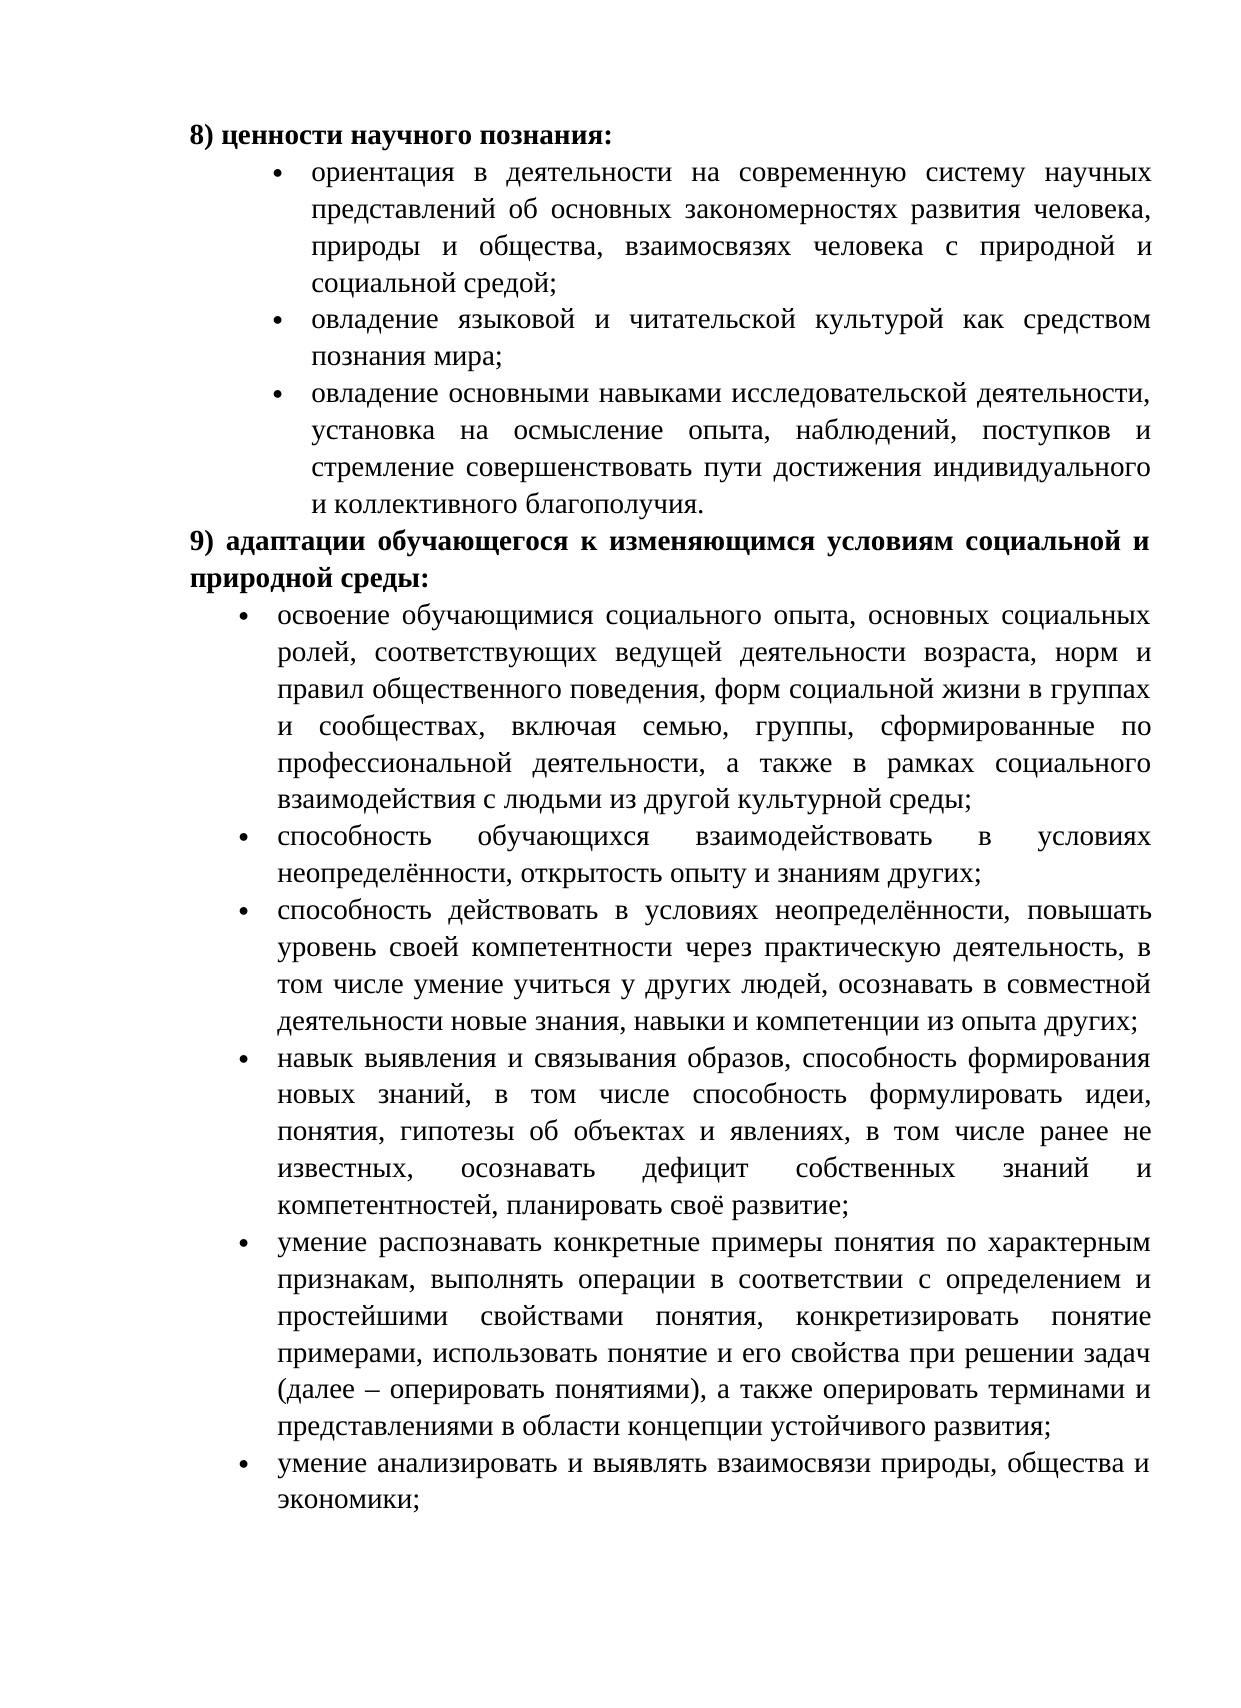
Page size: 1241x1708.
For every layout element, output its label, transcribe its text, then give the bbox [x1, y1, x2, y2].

list ценности научного познания: [189, 117, 1163, 151]
list адаптации обучающегося к изменяющимся условиям социальной и природной среды: [189, 523, 1151, 594]
list овладение основными навыками исследовательской деятельности, установка на осмысление опыта, наблюдений, поступков и стремление совершенствовать пути достижения индивидуального и коллективного благополучия. [273, 376, 1151, 520]
list способность действовать в условиях неопределённости, повышать уровень своей компетентности через практическую деятельность, в том числе умение учиться у других людей, осознавать в совместной деятельности новые знания, навыки и компетенции из опыта других; [239, 892, 1152, 1036]
list умение распознавать конкретные примеры понятия по характерным признакам, выполнять операции в соответствии с определением и простейшими свойствами понятия, конкретизировать понятие примерами, использовать понятие и его свойства при решении задач (далее – оперировать понятиями), а также оперировать терминами и представлениями в области концепции устойчивого развития; [239, 1224, 1151, 1442]
list способность обучающихся взаимодействовать в условиях неопределённости, открытость опыту и знаниям других; [239, 818, 1151, 889]
list овладение языковой и читательской культурой как средством познания мира; [273, 302, 1151, 372]
list ориентация в деятельности на современную систему научных представлений об основных закономерностях развития человека, природы и общества, взаимосвязях человека с природной и социальной средой; [273, 154, 1152, 298]
list умение анализировать и выявлять взаимосвязи природы, общества и экономики; [239, 1445, 1151, 1515]
list освоение обучающимися социального опыта, основных социальных ролей, соответствующих ведущей деятельности возраста, норм и правил общественного поведения, форм социальной жизни в группах и сообществах, включая семью, группы, сформированные по профессиональной деятельности, а также в рамках социального взаимодействия с людьми из другой культурной среды; [239, 597, 1151, 815]
list навык выявления и связывания образов, способность формирования новых знаний, в том числе способность формулировать идеи, понятия, гипотезы об объектах и явлениях, в том числе ранее не известных, осознавать дефицит собственных знаний и компетентностей, планировать своё развитие; [239, 1040, 1152, 1221]
